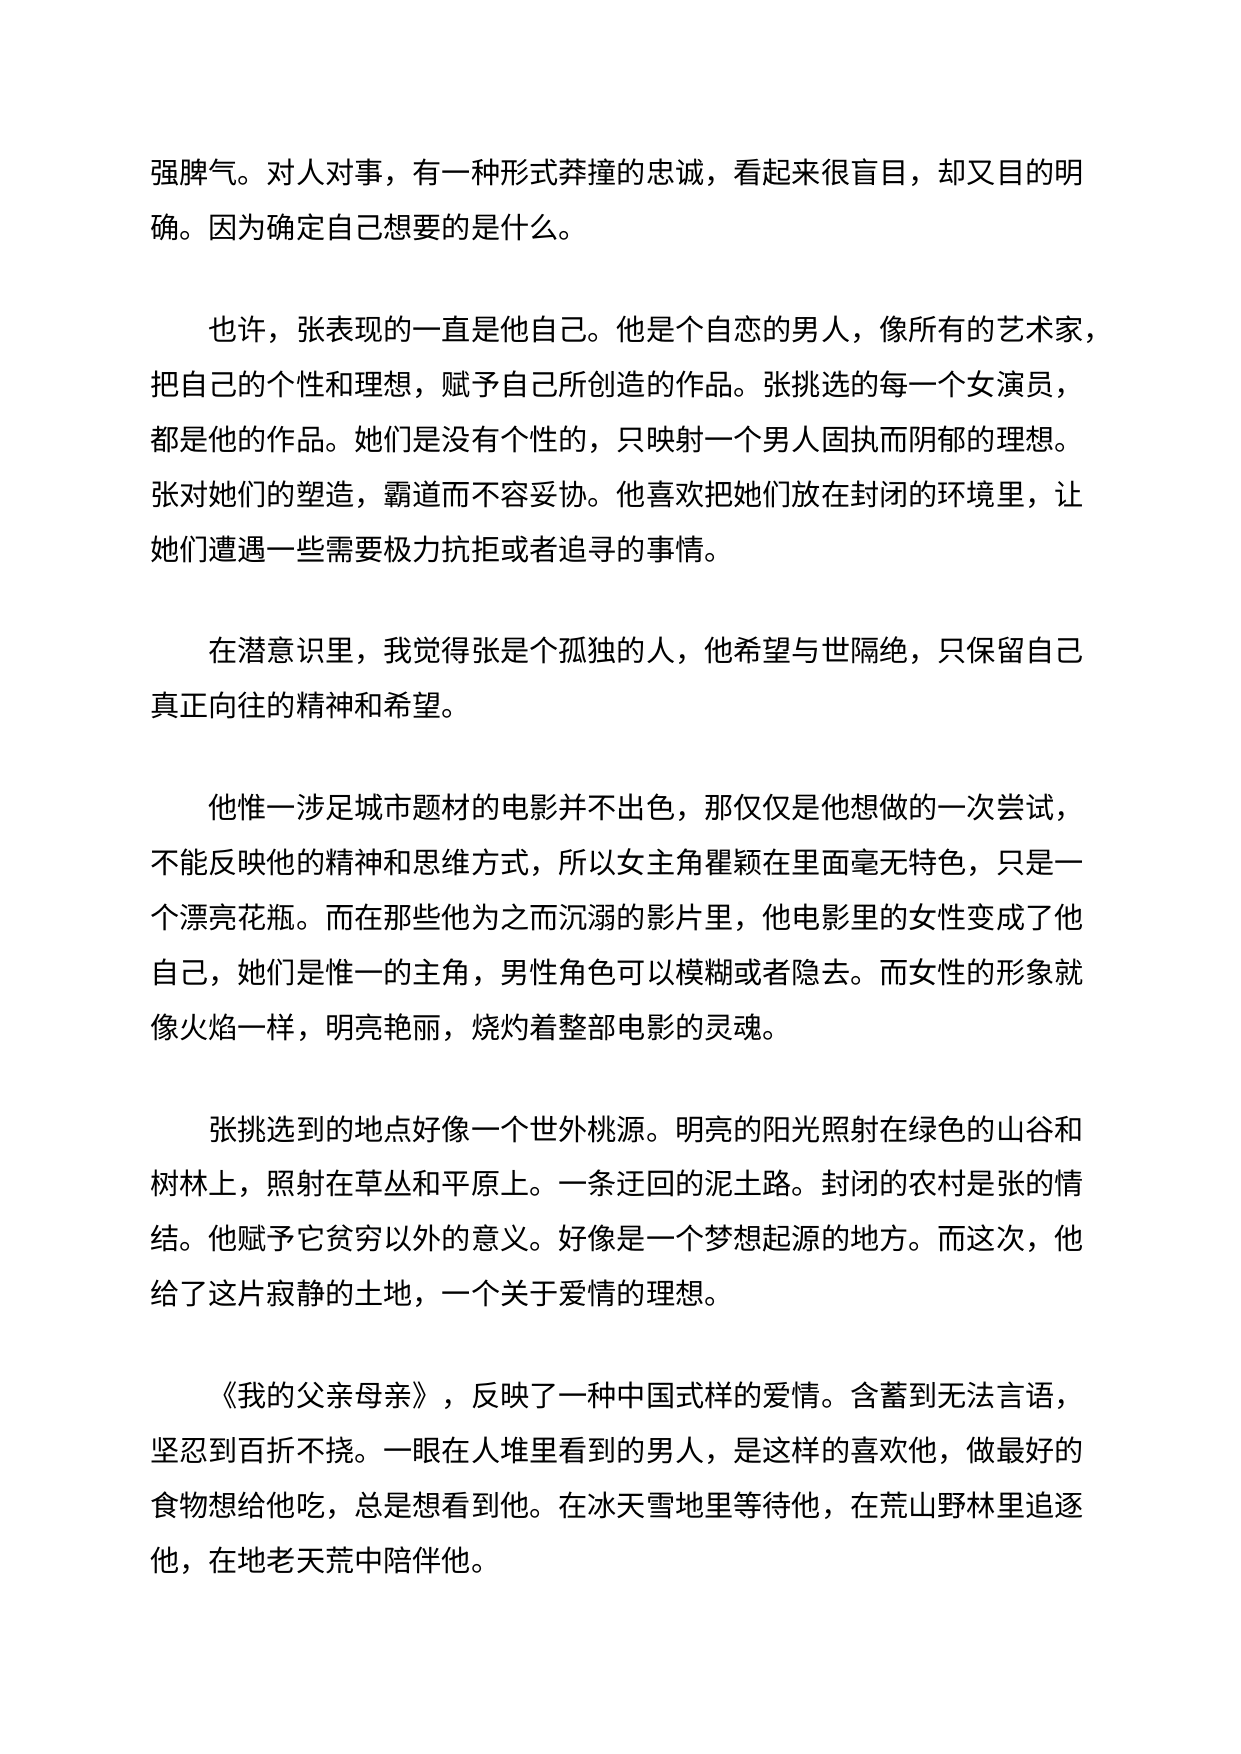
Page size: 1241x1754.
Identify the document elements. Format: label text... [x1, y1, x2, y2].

text 也许，张表现的一直是他自己。他是个自恋的男人，像所有的艺术家，把自己的个性和理想，赋予自己所创造的作品。张挑选的每一个女演员，都是他的作品。她们是没有个性的，只映射一个男人固执而阴郁的理想。张对她们的塑造，霸道而不容妥协。他喜欢把她们放在封闭的环境里，让她们遭遇一些需要极力抗拒或者追寻的事情。 [150, 307, 1090, 568]
text 《我的父亲母亲》，反映了一种中国式样的爱情。含蓄到无法言语，坚忍到百折不挠。一眼在人堆里看到的男人，是这样的喜欢他，做最好的食物想给他吃，总是想看到他。在冰天雪地里等待他，在荒山野林里追逐他，在地老天荒中陪伴他。 [150, 1372, 1090, 1579]
text 张挑选到的地点好像一个世外桃源。明亮的阳光照射在绿色的山谷和树林上，照射在草丛和平原上。一条迂回的泥土路。封闭的农村是张的情结。他赋予它贫穷以外的意义。好像是一个梦想起源的地方。而这次，他给了这片寂静的土地，一个关于爱情的理想。 [150, 1106, 1090, 1313]
text 在潜意识里，我觉得张是个孤独的人，他希望与世隔绝，只保留自己真正向往的精神和希望。 [150, 628, 1090, 725]
text 他惟一涉足城市题材的电影并不出色，那仅仅是他想做的一次尝试，不能反映他的精神和思维方式，所以女主角瞿颖在里面毫无特色，只是一个漂亮花瓶。而在那些他为之而沉溺的影片里，他电影里的女性变成了他自己，她们是惟一的主角，男性角色可以模糊或者隐去。而女性的形象就像火焰一样，明亮艳丽，烧灼着整部电影的灵魂。 [150, 785, 1090, 1047]
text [150, 150, 1090, 247]
